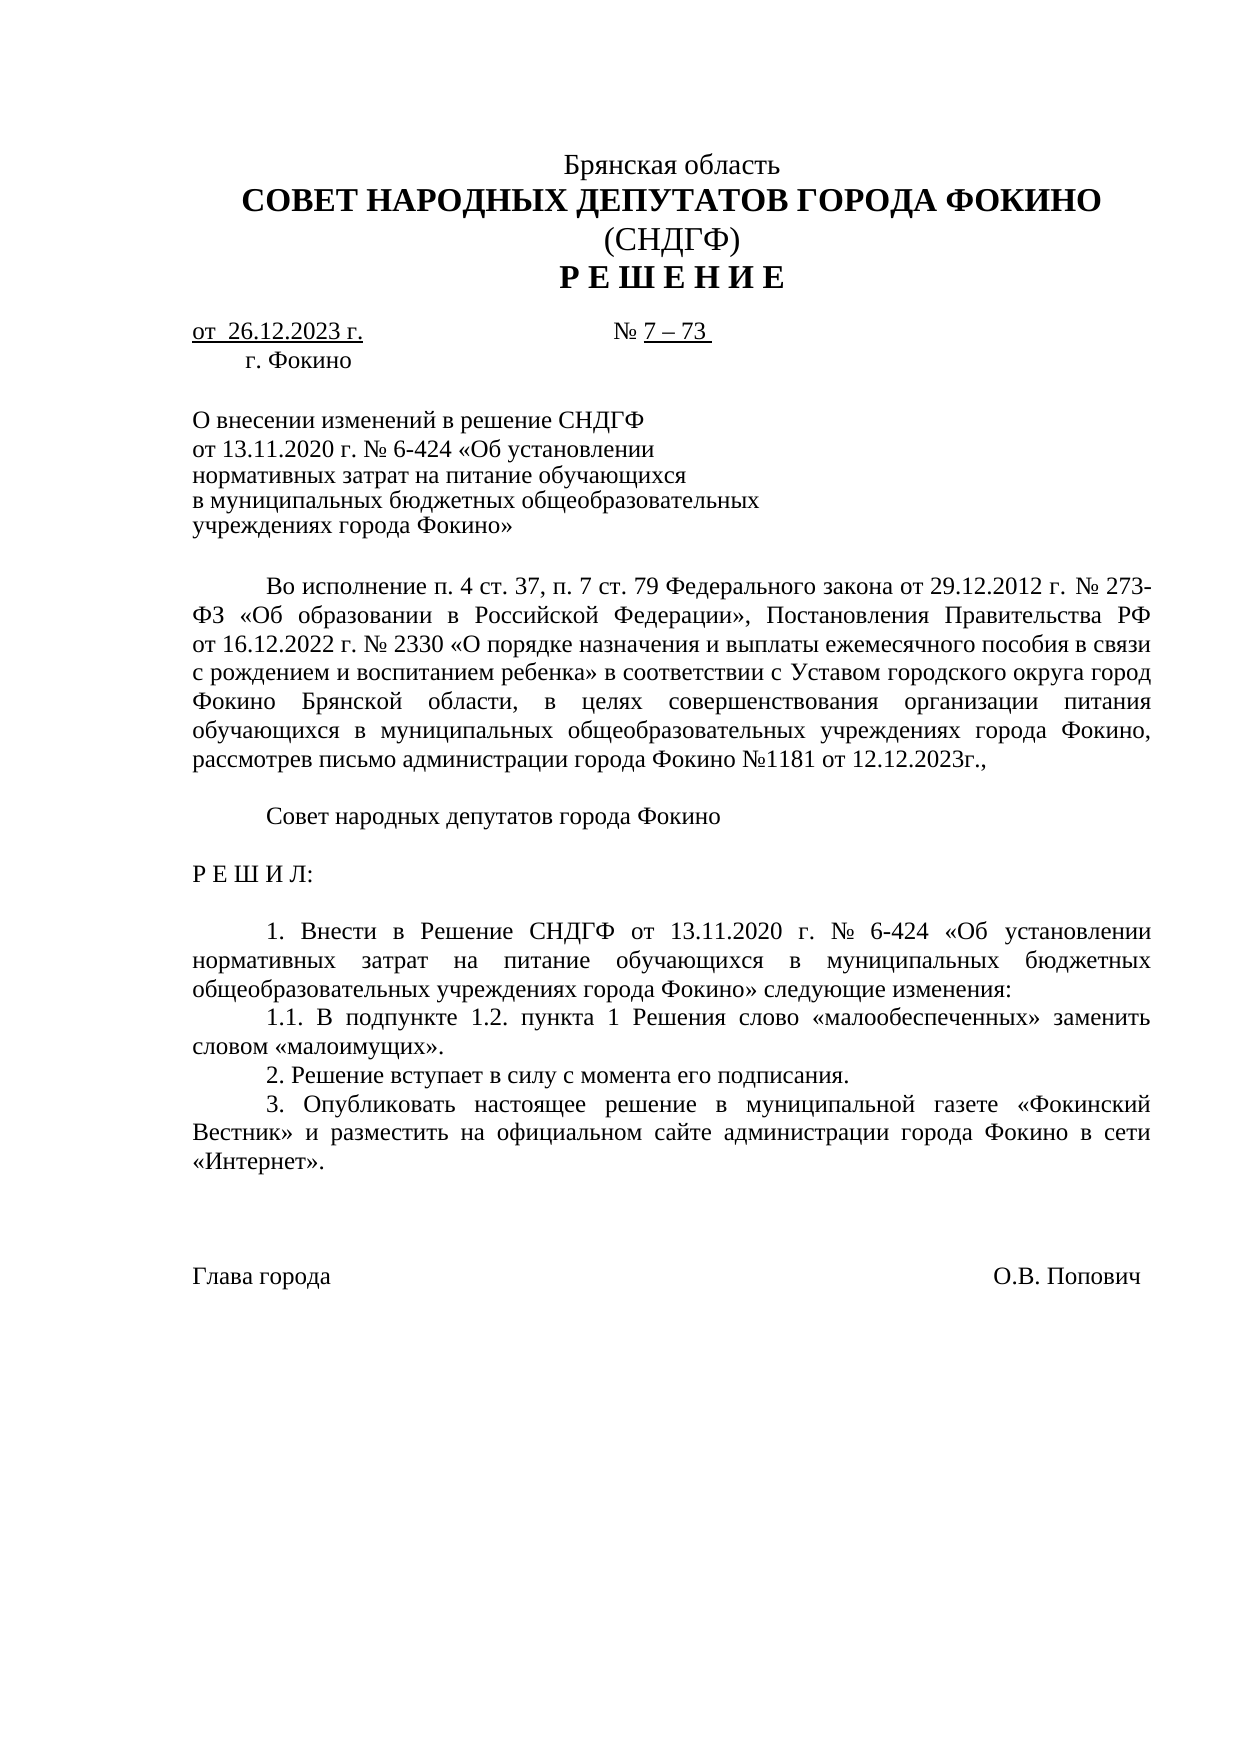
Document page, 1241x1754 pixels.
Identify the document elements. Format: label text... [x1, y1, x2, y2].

text Р Е Ш Е Н И Е [192, 257, 1152, 295]
text Совет народных депутатов города Фокино [192, 801, 1152, 830]
text Во исполнение п. 4 ст. 37, п. 7 ст. 79 Федерального закона от 29.12.2012 г. № 273-ФЗ «Об образовании в Российской Федерации», Постановления Правительства РФ от 16.12.2022 г. № 2330 «О порядке назначения и выплаты ежемесячного пособия в связи с рождением и воспитанием ребенка» в соответствии с Уставом городского округа город Фокино Брянской области, в целях совершенствования организации питания обучающихся в муниципальных общеобразовательных учреждениях города Фокино, рассмотрев письмо администрации города Фокино №1181 от 12.12.2023г., [192, 571, 1152, 772]
text 3. Опубликовать настоящее решение в муниципальной газете «Фокинский Вестник» и разместить на официальном сайте администрации города Фокино в сети «Интернет». [192, 1089, 1152, 1175]
text 1. Внести в Решение СНДГФ от 13.11.2020 г. № 6-424 «Об установлении нормативных затрат на питание обучающихся в муниципальных бюджетных общеобразовательных учреждениях города Фокино» следующие изменения: [192, 916, 1152, 1002]
text в муниципальных бюджетных общеобразовательных [192, 488, 1152, 513]
text СОВЕТ НАРОДНЫХ ДЕПУТАТОВ ГОРОДА ФОКИНО [192, 180, 1152, 219]
text нормативных затрат на питание обучающихся [192, 463, 1152, 488]
text (СНДГФ) [192, 219, 1152, 257]
text 2. Решение вступает в силу с момента его подписания. [192, 1060, 1152, 1089]
text О внесении изменений в решение СНДГФ [192, 406, 1152, 434]
text учреждениях города Фокино» [192, 513, 1152, 538]
text г. Фокино [192, 345, 1152, 374]
text от 13.11.2020 г. № 6-424 «Об установлении [192, 434, 1152, 463]
text Глава города О.В. Попович [192, 1261, 1152, 1290]
text 1.1. В подпункте 1.2. пункта 1 Решения слово «малообеспеченных» заменить словом «малоимущих». [192, 1002, 1152, 1060]
text Р Е Ш И Л: [192, 859, 1152, 887]
text Брянская область [192, 147, 1152, 180]
text от 26.12.2023 г. № 7 – 73 [192, 316, 1152, 345]
